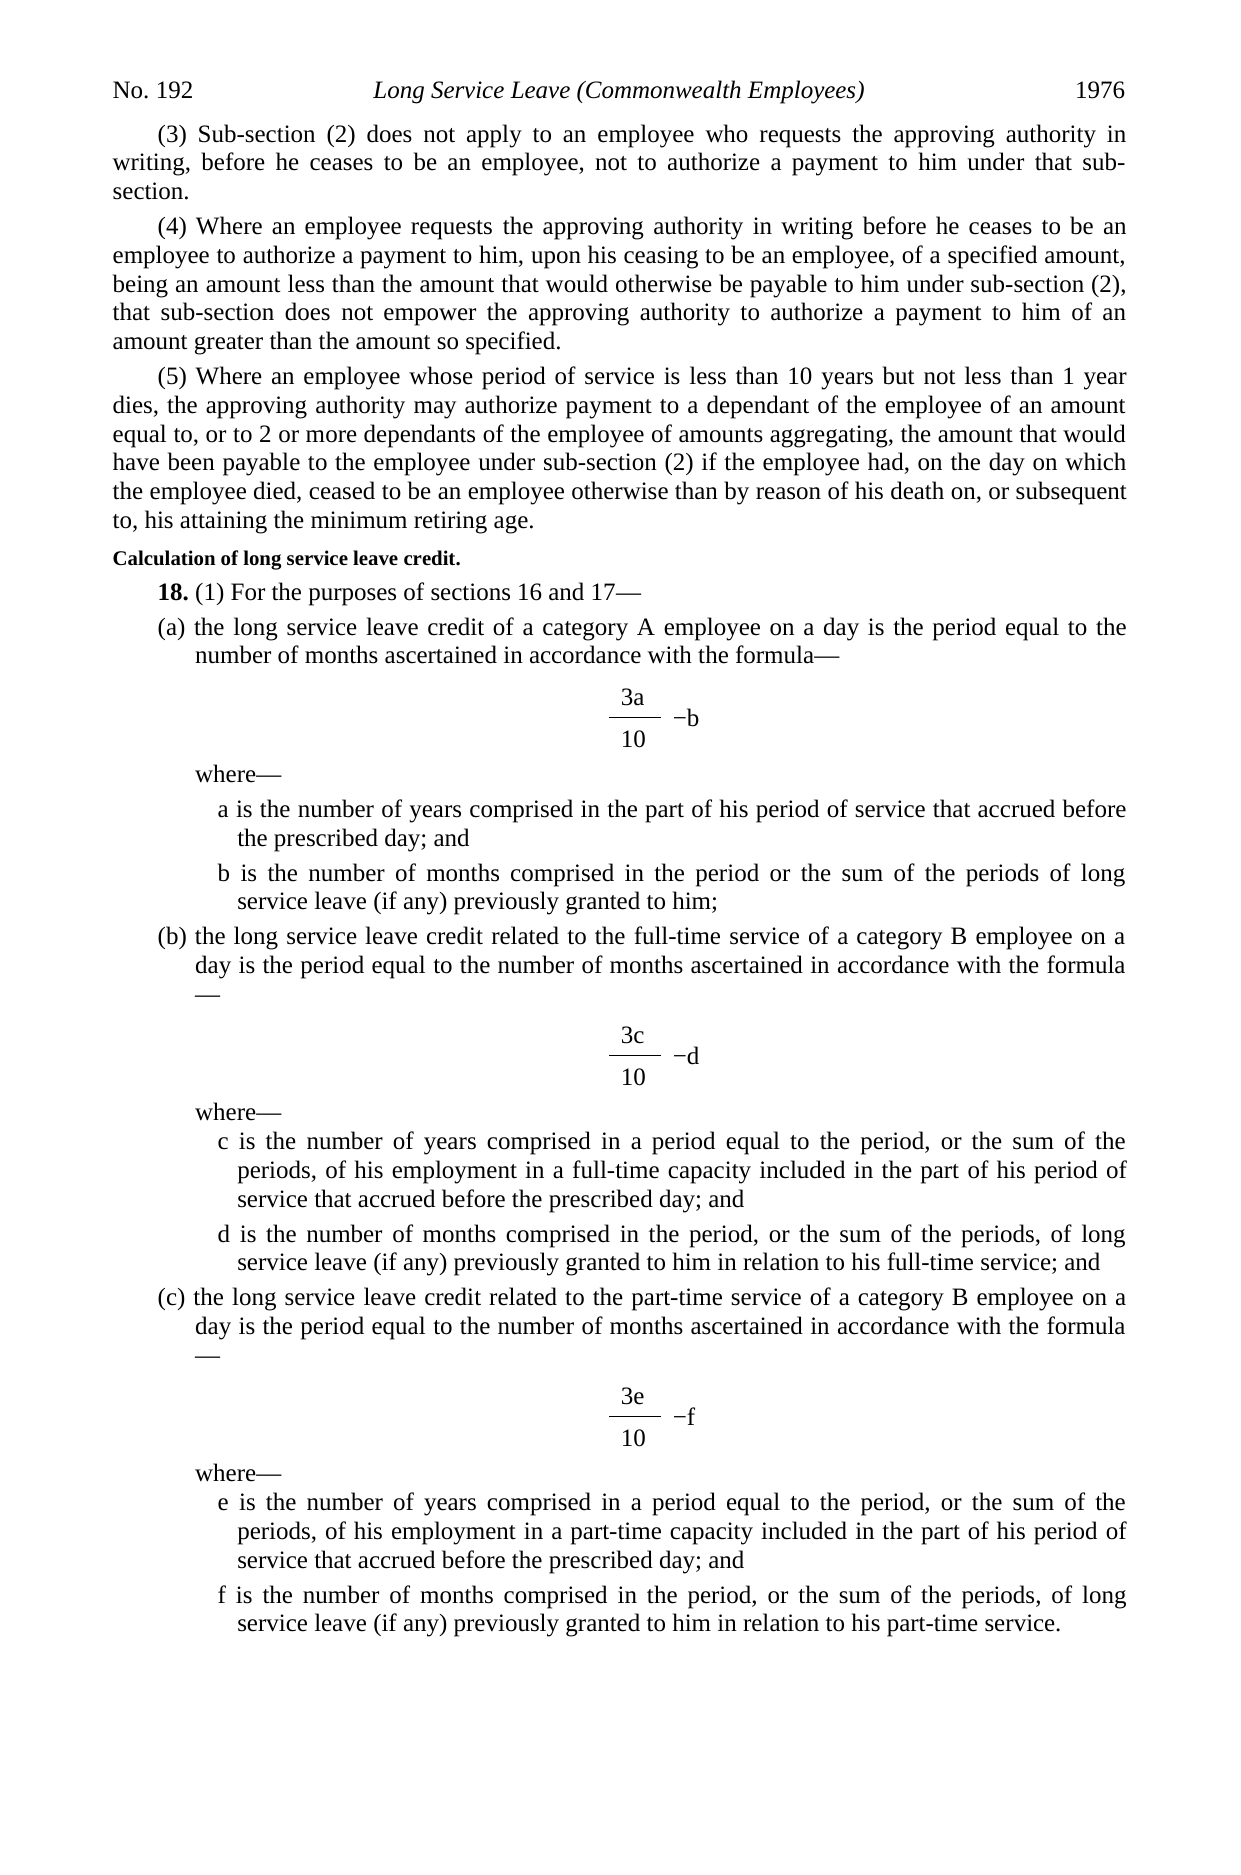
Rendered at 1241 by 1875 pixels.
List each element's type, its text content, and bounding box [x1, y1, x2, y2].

text (c) the long service leave credit related to the part-time service of a category B employee on a day is the period equal to the number of months ascertained in accordance with the formula— [157, 1282, 1128, 1369]
text (5) Where an employee whose period of service is less than 10 years but not less than 1 year dies, the approving authority may authorize payment to a dependant of the employee of an amount equal to, or to 2 or more dependants of the employee of amounts aggregating, the amount that would have been payable to the employee under sub-section (2) if the employee had, on the day on which the employee died, ceased to be an employee otherwise than by reason of his death on, or subsequent to, his attaining the minimum retiring age. [112, 361, 1128, 534]
table_header 3e [609, 1375, 661, 1416]
table_header −d [661, 1014, 712, 1097]
text (b) the long service leave credit related to the full-time service of a category B employee on a day is the period equal to the number of months ascertained in accordance with the formula— [157, 921, 1128, 1008]
text a is the number of years comprised in the part of his period of service that accrued before the prescribed day; and [217, 794, 1128, 851]
text Calculation of long service leave credit. [112, 546, 1128, 570]
table_header −f [661, 1375, 712, 1458]
text where— [195, 1458, 1128, 1487]
table_cell 10 [609, 1056, 661, 1097]
text (3) Sub-section (2) does not apply to an employee who requests the approving authority in writing, before he ceases to be an employee, not to authorize a payment to him under that sub-section. [112, 119, 1128, 205]
text e is the number of years comprised in a period equal to the period, or the sum of the periods, of his employment in a part-time capacity included in the part of his period of service that accrued before the prescribed day; and [217, 1487, 1128, 1573]
text b is the number of months comprised in the period or the sum of the periods of long service leave (if any) previously granted to him; [217, 858, 1128, 915]
text f is the number of months comprised in the period, or the sum of the periods, of long service leave (if any) previously granted to him in relation to his part-time service. [217, 1580, 1128, 1637]
text 18. (1) For the purposes of sections 16 and 17— [112, 577, 1128, 605]
table_cell 10 [609, 718, 661, 759]
text d is the number of months comprised in the period, or the sum of the periods, of long service leave (if any) previously granted to him in relation to his full-time service; and [217, 1219, 1128, 1276]
table_cell 10 [609, 1417, 661, 1458]
text where— [195, 1097, 1128, 1126]
table_header −b [661, 675, 712, 759]
text c is the number of years comprised in a period equal to the period, or the sum of the periods, of his employment in a full-time capacity included in the part of his period of service that accrued before the prescribed day; and [217, 1126, 1128, 1212]
text (a) the long service leave credit of a category A employee on a day is the period equal to the number of months ascertained in accordance with the formula— [157, 612, 1128, 669]
text (4) Where an employee requests the approving authority in writing before he ceases to be an employee to authorize a payment to him, upon his ceasing to be an employee, of a specified amount, being an amount less than the amount that would otherwise be payable to him under sub-section (2), that sub-section does not empower the approving authority to authorize a payment to him of an amount greater than the amount so specified. [112, 211, 1128, 355]
table_header 3a [609, 675, 661, 717]
text where— [195, 759, 1128, 788]
table_header 3c [609, 1014, 661, 1055]
